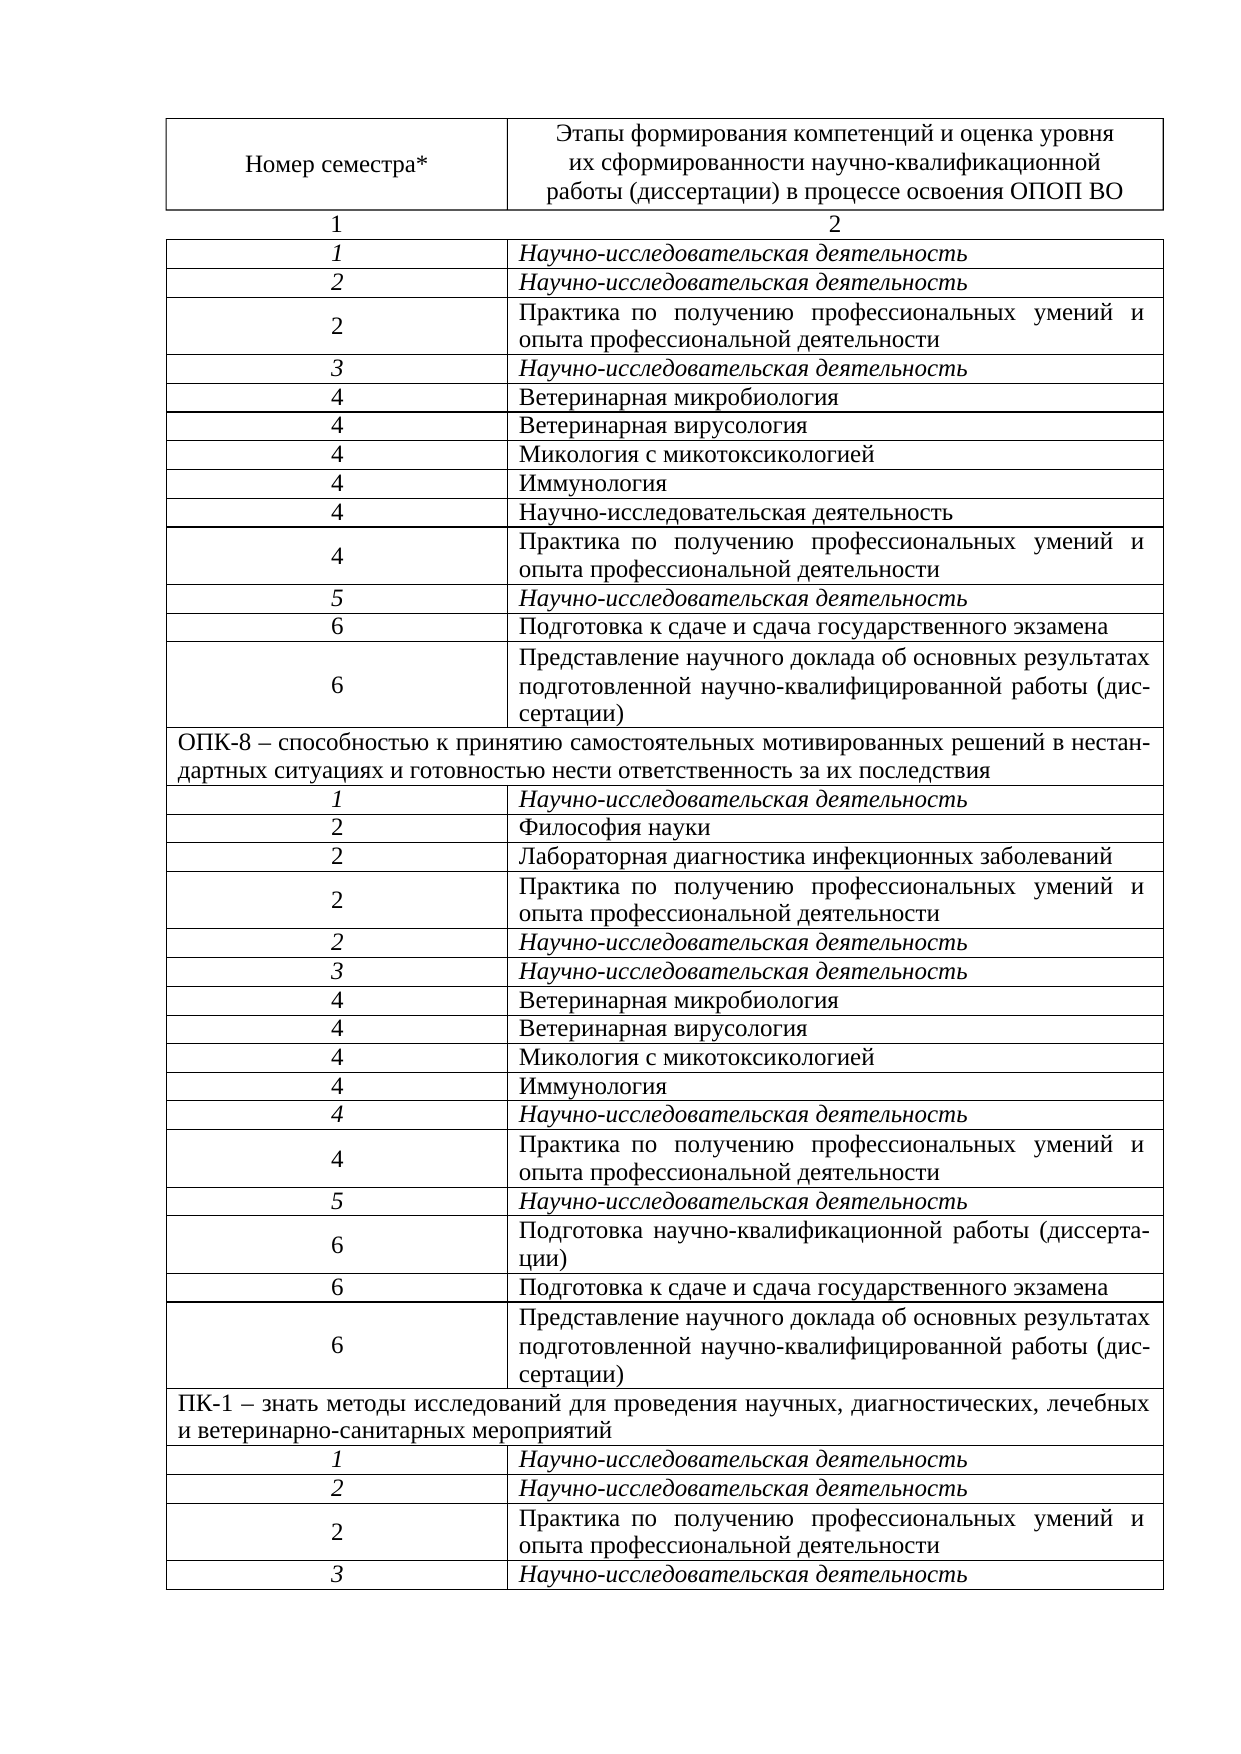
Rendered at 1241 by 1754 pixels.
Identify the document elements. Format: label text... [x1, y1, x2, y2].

table_cell 4 [167, 1073, 507, 1100]
table_cell Научно-исследовательская деятельность [508, 585, 1163, 612]
table_cell 3 [167, 1561, 507, 1589]
table_header 1 [167, 240, 507, 268]
table_cell 3 [167, 355, 507, 383]
table_cell 6 [167, 1274, 507, 1301]
table_cell 5 [167, 585, 507, 612]
table_cell 2 [167, 298, 507, 354]
table_cell Микология с микотоксикологией [508, 1044, 1163, 1072]
table_cell 4 [167, 384, 507, 411]
table_cell Философия науки [508, 815, 1163, 842]
table_cell Практика по получению профессиональных умений и опыта профессиональной деятельности [508, 872, 1163, 928]
table_cell 4 [167, 987, 507, 1014]
text 1 2 [330, 210, 1180, 238]
table_cell 1 [167, 1446, 507, 1474]
table_cell Научно-исследовательская деятельность [508, 499, 1163, 526]
table_cell Иммунология [508, 470, 1163, 498]
table_cell 4 [167, 528, 507, 584]
table_cell 6 [167, 1216, 507, 1273]
table_cell 2 [167, 1475, 507, 1503]
table_cell Научно-исследовательская деятельность [508, 1561, 1163, 1589]
table_cell Представление научного доклада об основных результатах подготовленной научно-квалифицированной работы (дис- сертации) [508, 1303, 1163, 1388]
table_cell 4 [167, 1101, 507, 1129]
table_cell Научно-исследовательская деятельность [508, 929, 1163, 957]
table_cell 2 [167, 843, 507, 871]
table_cell Подготовка к сдаче и сдача государственного экзамена [508, 614, 1163, 641]
table_cell 2 [167, 815, 507, 842]
table_header Научно-исследовательская деятельность [508, 240, 1163, 268]
table_cell 6 [167, 642, 507, 727]
table_cell 4 [167, 499, 507, 526]
table_cell 6 [167, 614, 507, 641]
table_cell ОПК-8 – способностью к принятию самостоятельных мотивированных решений в нестан- дартных ситуациях и готовностью нести ответственность за их последствия [167, 728, 1163, 785]
table_cell Микология с микотоксикологией [508, 441, 1163, 469]
table_cell 1 [167, 786, 507, 813]
table_cell Практика по получению профессиональных умений и опыта профессиональной деятельности [508, 1504, 1163, 1560]
table_cell Научно-исследовательская деятельность [508, 1446, 1163, 1474]
table_cell Подготовка к сдаче и сдача государственного экзамена [508, 1274, 1163, 1301]
table_cell Ветеринарная вирусология [508, 1016, 1163, 1043]
table_cell 4 [167, 470, 507, 498]
table_cell Практика по получению профессиональных умений и опыта профессиональной деятельности [508, 298, 1163, 354]
table_cell 4 [167, 413, 507, 440]
table_cell Представление научного доклада об основных результатах подготовленной научно-квалифицированной работы (дис- сертации) [508, 642, 1163, 727]
table_cell Ветеринарная вирусология [508, 413, 1163, 440]
table_cell 2 [167, 929, 507, 957]
table_cell Практика по получению профессиональных умений и опыта профессиональной деятельности [508, 1130, 1163, 1187]
table_cell 2 [167, 872, 507, 928]
table_cell Научно-исследовательская деятельность [508, 269, 1163, 297]
table_cell 4 [167, 1016, 507, 1043]
table_cell 6 [167, 1303, 507, 1388]
table_cell Лабораторная диагностика инфекционных заболеваний [508, 843, 1163, 871]
table_cell Научно-исследовательская деятельность [508, 786, 1163, 813]
table_cell Научно-исследовательская деятельность [508, 958, 1163, 986]
table_cell Научно-исследовательская деятельность [508, 1101, 1163, 1129]
table_cell Практика по получению профессиональных умений и опыта профессиональной деятельности [508, 528, 1163, 584]
table_cell Научно-исследовательская деятельность [508, 1188, 1163, 1215]
table_cell 2 [167, 1504, 507, 1560]
table_cell Подготовка научно-квалификационной работы (диссерта- ции) [508, 1216, 1163, 1273]
table_cell Научно-исследовательская деятельность [508, 1475, 1163, 1503]
table_cell Ветеринарная микробиология [508, 384, 1163, 411]
table_cell 5 [167, 1188, 507, 1215]
table_cell ПК-1 – знать методы исследований для проведения научных, диагностических, лечебных и ветеринарно-санитарных мероприятий [167, 1389, 1163, 1445]
table_cell Ветеринарная микробиология [508, 987, 1163, 1014]
table_cell 4 [167, 441, 507, 469]
table_cell 2 [167, 269, 507, 297]
table_cell 4 [167, 1130, 507, 1187]
table_cell 4 [167, 1044, 507, 1072]
table_cell Иммунология [508, 1073, 1163, 1100]
table_cell 3 [167, 958, 507, 986]
table_cell Научно-исследовательская деятельность [508, 355, 1163, 383]
